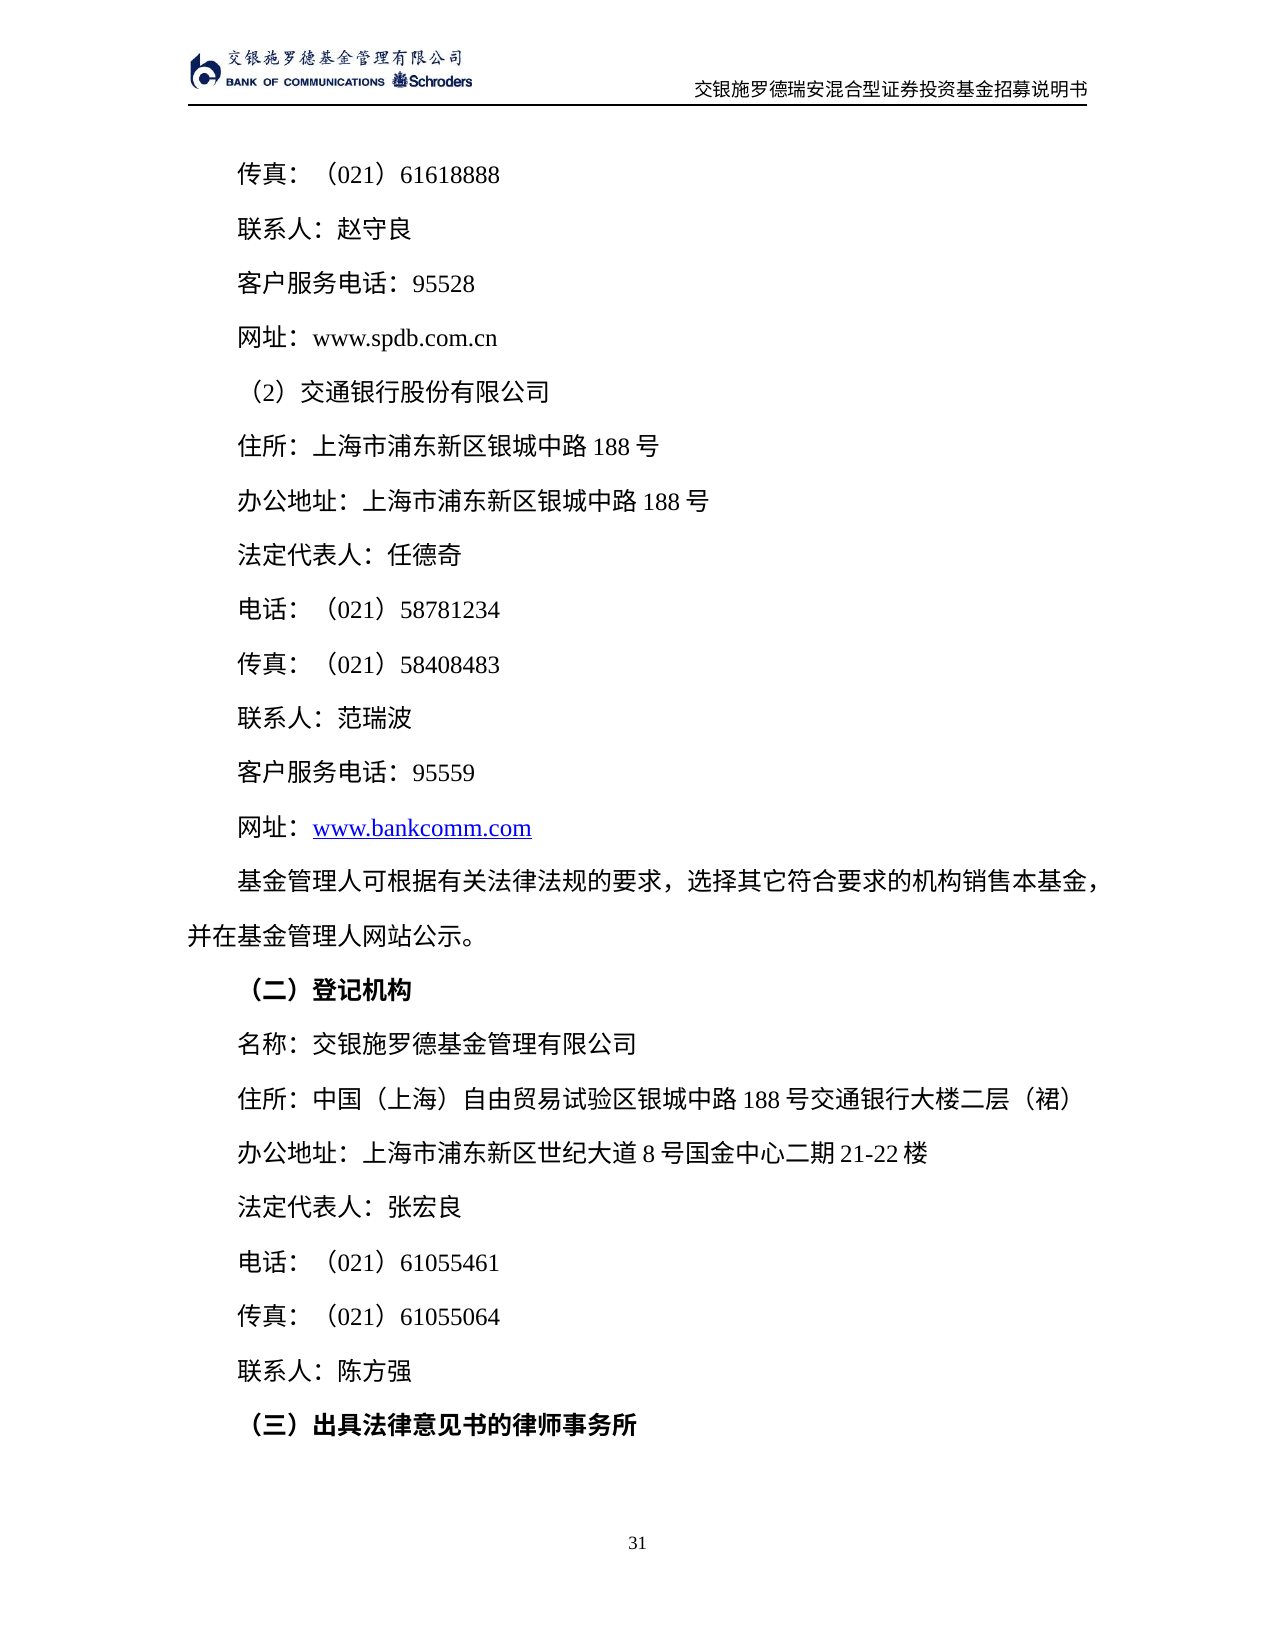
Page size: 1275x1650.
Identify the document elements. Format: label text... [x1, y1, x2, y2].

text 客户服务电话：95559 [187, 753, 1087, 789]
text 住所：上海市浦东新区银城中路188号 [187, 427, 1087, 463]
text 电话：（021）61055461 [187, 1242, 1087, 1278]
text 办公地址：上海市浦东新区银城中路188号 [187, 481, 1087, 517]
text 法定代表人：任德奇 [187, 535, 1087, 572]
text （二）登记机构 [187, 970, 1087, 1007]
text 网址：www.bankcomm.com [187, 807, 1087, 843]
text 名称：交银施罗德基金管理有限公司 [187, 1025, 1087, 1061]
text （2）交通银行股份有限公司 [187, 372, 1087, 408]
text 传真：（021）58408483 [187, 644, 1087, 680]
text 电话：（021）58781234 [187, 590, 1087, 626]
picture [190, 50, 472, 89]
text 网址：www.spdb.com.cn [187, 318, 1087, 354]
text 联系人：陈方强 [187, 1351, 1087, 1387]
text 传真：（021）61618888 [187, 155, 1087, 191]
text 客户服务电话：95528 [187, 263, 1087, 300]
text （三）出具法律意见书的律师事务所 [187, 1405, 1087, 1442]
text 法定代表人：张宏良 [187, 1188, 1087, 1224]
text 传真：（021）61055064 [187, 1297, 1087, 1333]
text 联系人：范瑞波 [187, 698, 1087, 735]
text 办公地址：上海市浦东新区世纪大道8号国金中心二期21-22楼 [187, 1133, 1087, 1170]
text 住所：中国（上海）自由贸易试验区银城中路188号交通银行大楼二层（裙） [187, 1079, 1087, 1115]
text 联系人：赵守良 [187, 209, 1087, 245]
text 基金管理人可根据有关法律法规的要求，选择其它符合要求的机构销售本基金，并在基金管理人网站公示。 [187, 862, 1087, 952]
